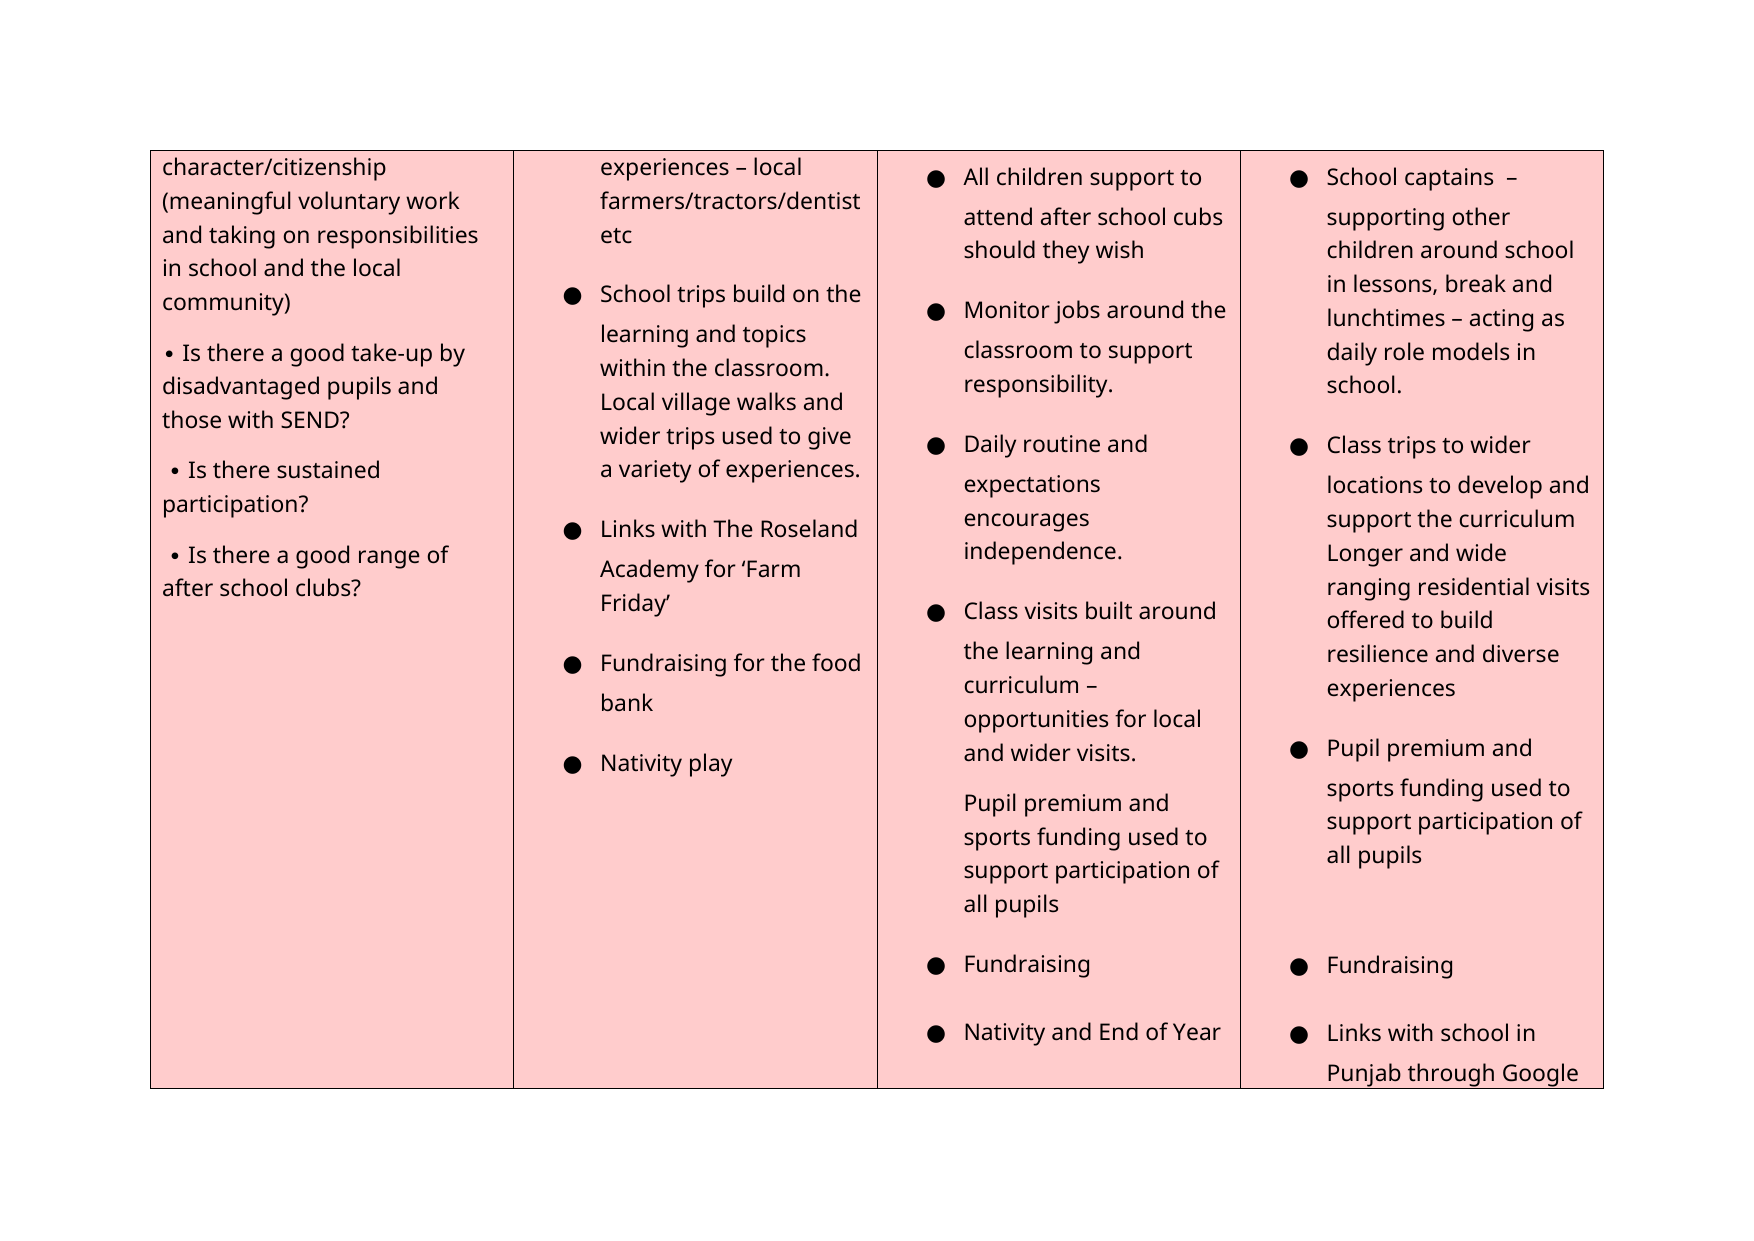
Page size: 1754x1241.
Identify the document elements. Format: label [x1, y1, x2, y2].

table_cell [1241, 151, 1603, 1088]
table_cell [151, 151, 513, 1088]
table_cell [878, 151, 1240, 1088]
table_cell [514, 151, 877, 1088]
